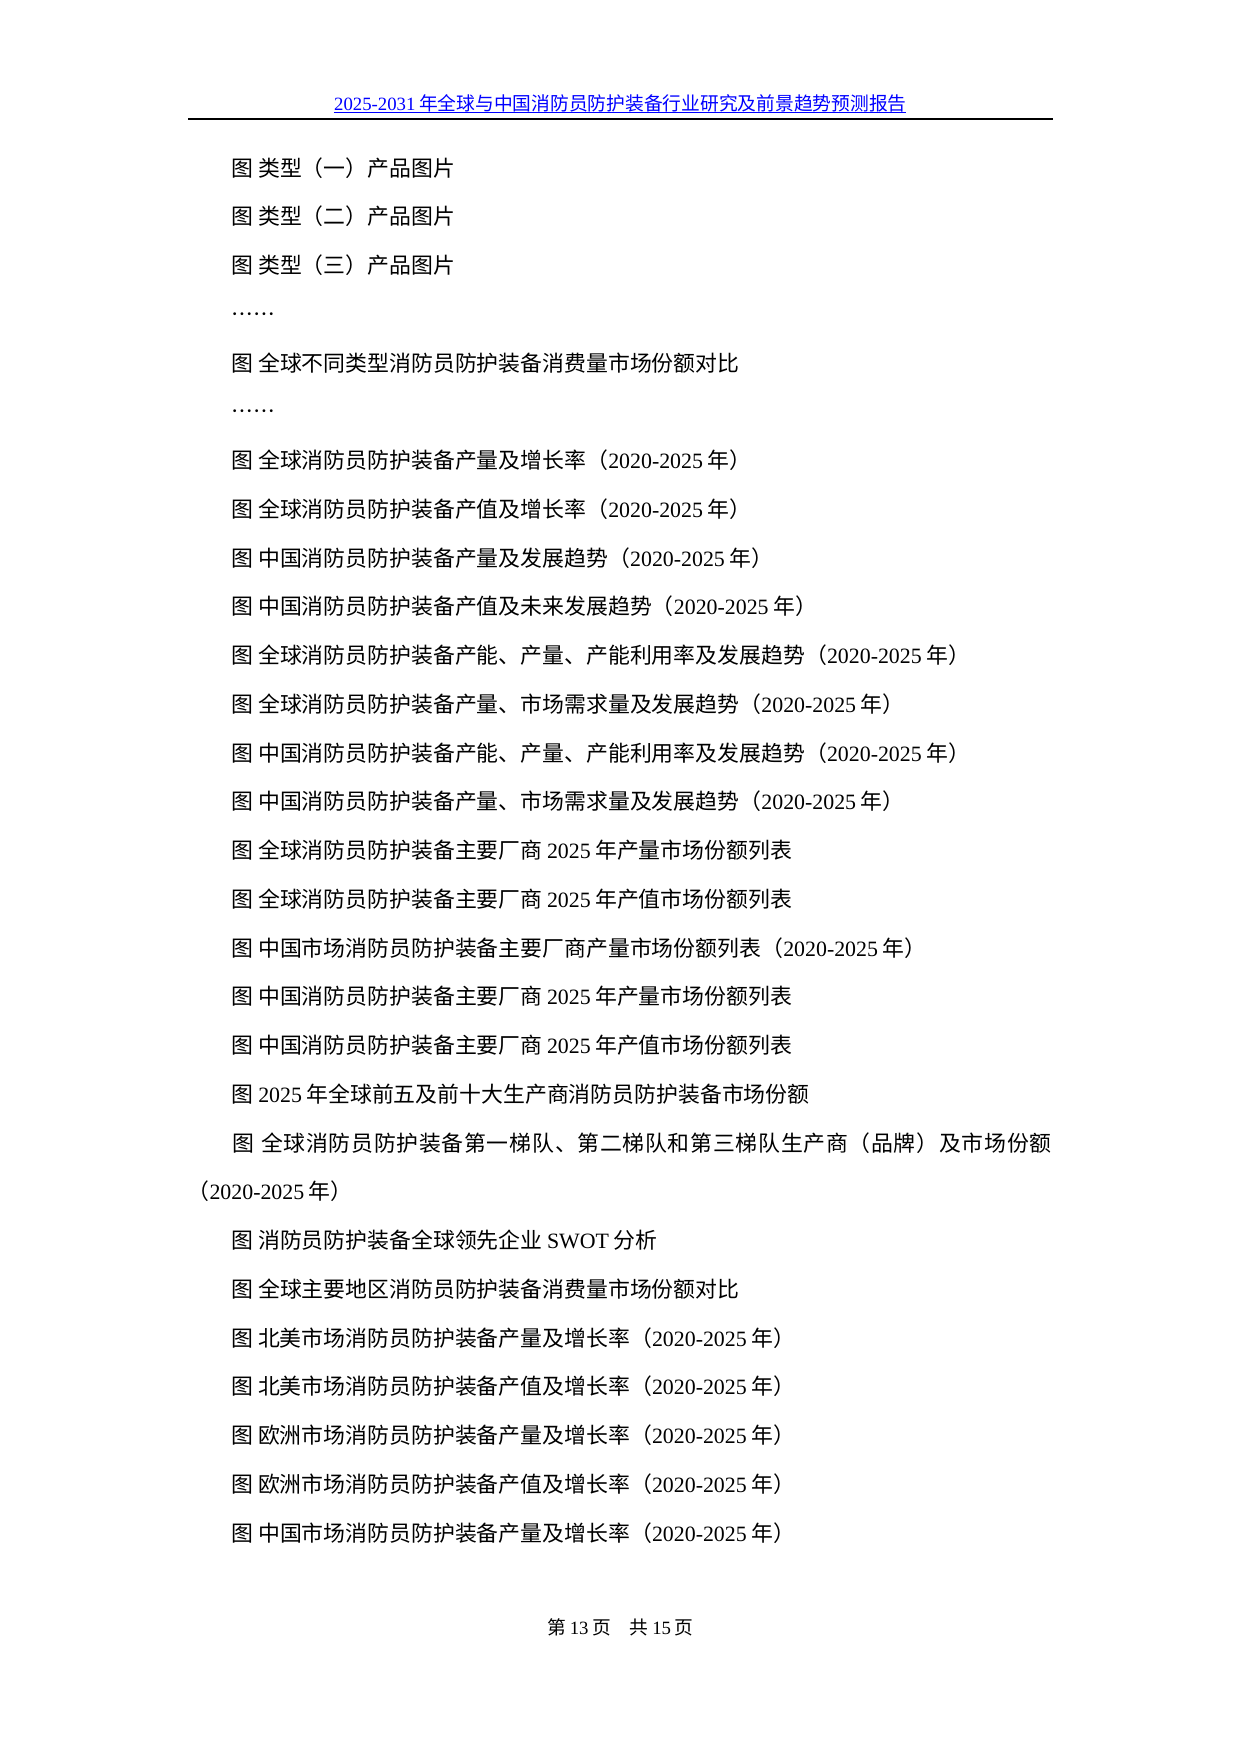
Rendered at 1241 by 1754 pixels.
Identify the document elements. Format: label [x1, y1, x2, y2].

text [187, 150, 1053, 1548]
